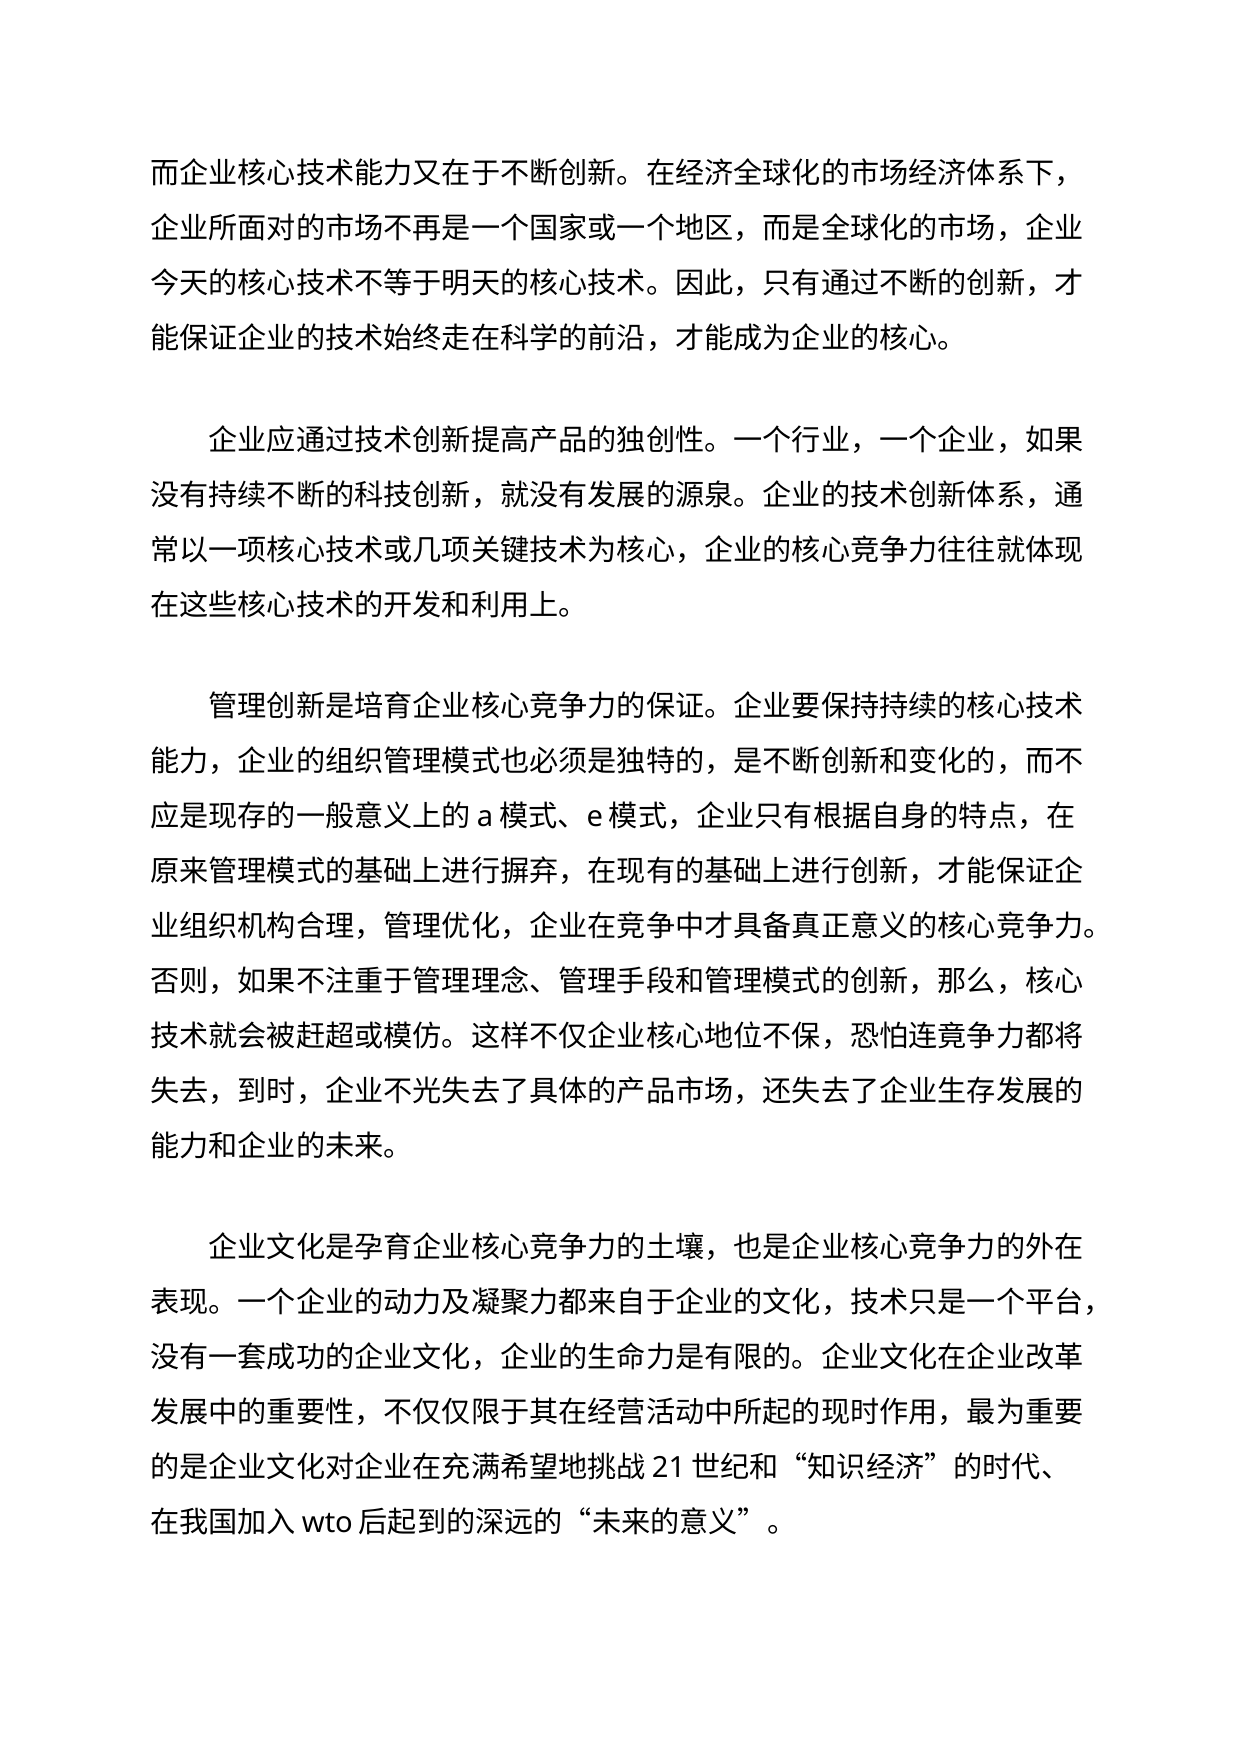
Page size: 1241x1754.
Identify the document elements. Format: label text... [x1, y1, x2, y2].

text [150, 150, 1090, 357]
text 企业文化是孕育企业核心竞争力的土壤，也是企业核心竞争力的外在表现。一个企业的动力及凝聚力都来自于企业的文化，技术只是一个平台，没有一套成功的企业文化，企业的生命力是有限的。企业文化在企业改革发展中的重要性，不仅仅限于其在经营活动中所起的现时作用，最为重要的是企业文化对企业在充满希望地挑战21世纪和“知识经济”的时代、在我国加入wto后起到的深远的“未来的意义”。 [150, 1224, 1090, 1541]
text 管理创新是培育企业核心竞争力的保证。企业要保持持续的核心技术能力，企业的组织管理模式也必须是独特的，是不断创新和变化的，而不应是现存的一般意义上的a模式、e模式，企业只有根据自身的特点，在原来管理模式的基础上进行摒弃，在现有的基础上进行创新，才能保证企业组织机构合理，管理优化，企业在竞争中才具备真正意义的核心竞争力。否则，如果不注重于管理理念、管理手段和管理模式的创新，那么，核心技术就会被赶超或模仿。这样不仅企业核心地位不保，恐怕连竟争力都将失去，到时，企业不光失去了具体的产品市场，还失去了企业生存发展的能力和企业的未来。 [150, 683, 1090, 1164]
text 企业应通过技术创新提高产品的独创性。一个行业，一个企业，如果没有持续不断的科技创新，就没有发展的源泉。企业的技术创新体系，通常以一项核心技术或几项关键技术为核心，企业的核心竞争力往往就体现在这些核心技术的开发和利用上。 [150, 416, 1090, 623]
